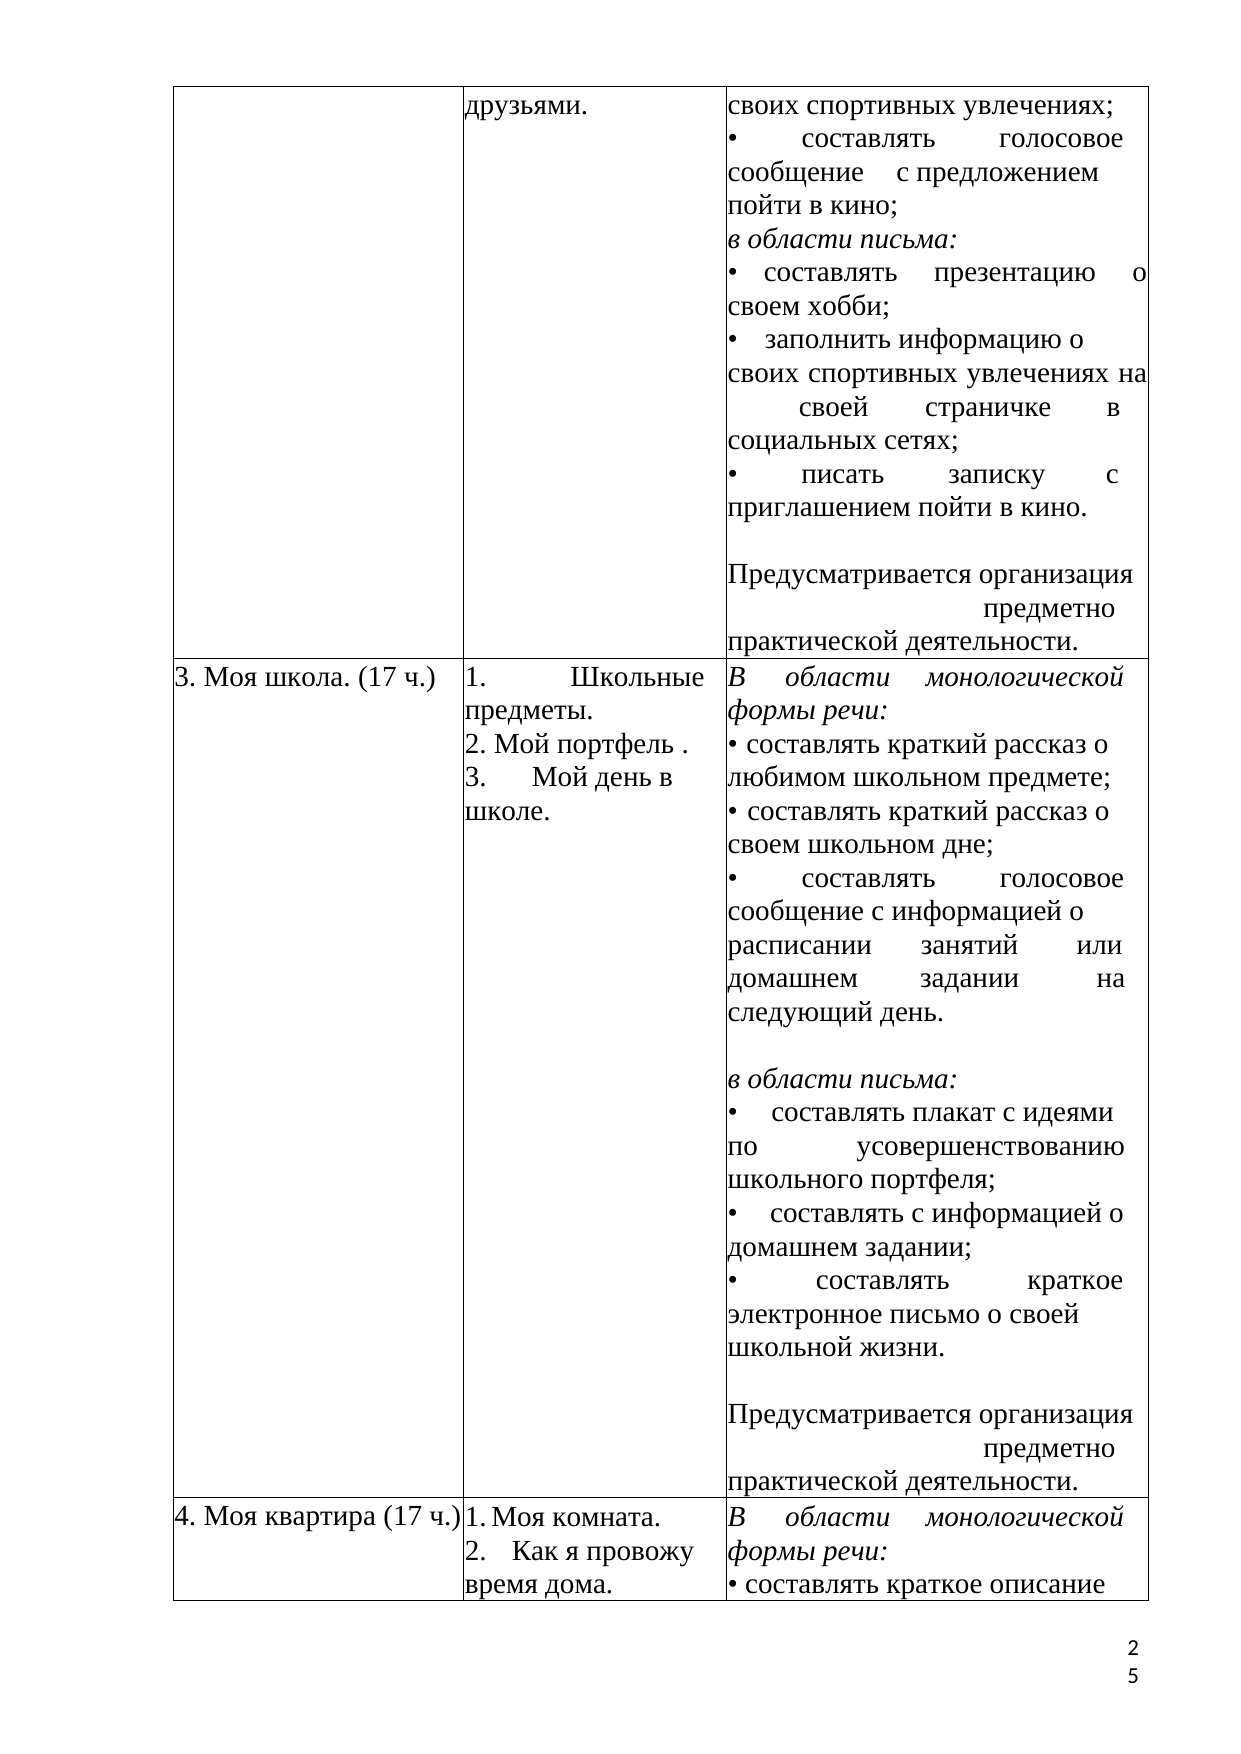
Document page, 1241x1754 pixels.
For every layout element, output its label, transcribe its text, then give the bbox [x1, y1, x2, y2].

table_cell Школьные предметы. Мой портфель . Мой день в школе. [464, 659, 726, 1497]
table_cell 4. Моя квартира (17 ч.) [174, 1498, 463, 1600]
table_header друзьями. [464, 87, 726, 658]
table_cell В области монологической формы речи: составлять краткий рассказ о любимом школьном предмете; составлять краткий рассказ о своем школьном дне; составлять голосовое сообщение с информацией о расписании занятий или домашнем задании на следующий день. в области письма: составлять плакат с идеями по усовершенствованию школьного портфеля; составлять с информацией о домашнем задании; составлять краткое электронное письмо о своей школьной жизни. Предусматривается организация предметно практической деятельности. [727, 659, 1148, 1497]
table_header [174, 87, 463, 658]
table_header своих спортивных увлечениях; составлять голосовое сообщение с предложением пойти в кино; в области письма: составлять презентацию о своем хобби; заполнить информацию о своих спортивных увлечениях на своей страничке в социальных сетях; писать записку с приглашением пойти в кино. Предусматривается организация предметно практической деятельности. [727, 87, 1148, 658]
table_cell 3. Моя школа. (17 ч.) [174, 659, 463, 1497]
table_cell В области монологической формы речи: • составлять краткое описание [727, 1498, 1148, 1600]
table_cell Моя комната. Как я провожу время дома. [464, 1498, 726, 1600]
